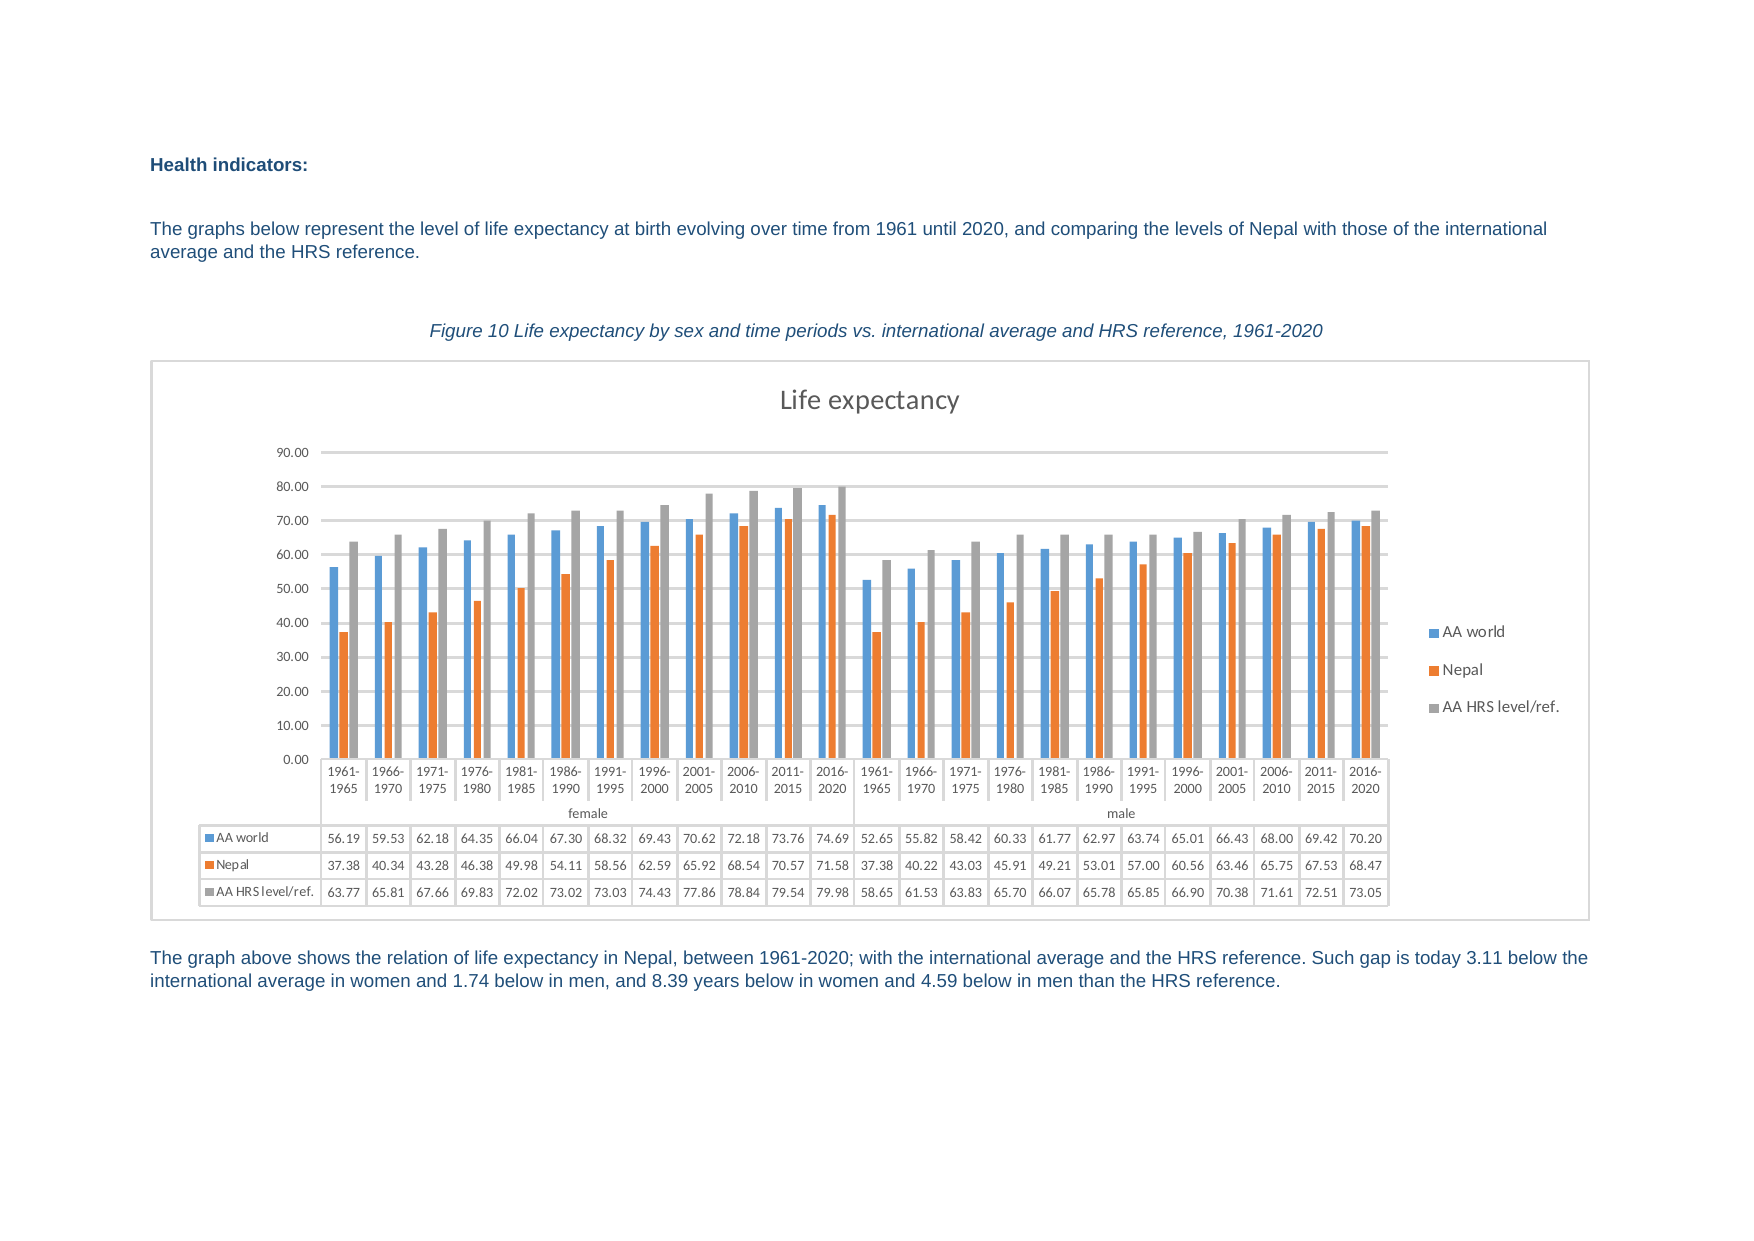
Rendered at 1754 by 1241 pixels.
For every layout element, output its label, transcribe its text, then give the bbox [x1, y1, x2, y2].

text Figure 10 Life expectancy by sex and time periods vs. international average and HRS reference, 1961-2020 [150, 320, 1604, 342]
text The graph above shows the relation of life expectancy in Nepal, between 1961-2020; with the international average and the HRS reference. Such gap is today 3.11 below the international average in women and 1.74 below in men, and 8.39 years below in women and 4.59 below in men than the HRS reference. [150, 947, 1604, 992]
subtitle Health indicators: [150, 154, 1604, 176]
text The graphs below represent the level of life expectancy at birth evolving over time from 1961 until 2020, and comparing the levels of Nepal with those of the international average and the HRS reference. [150, 217, 1604, 262]
